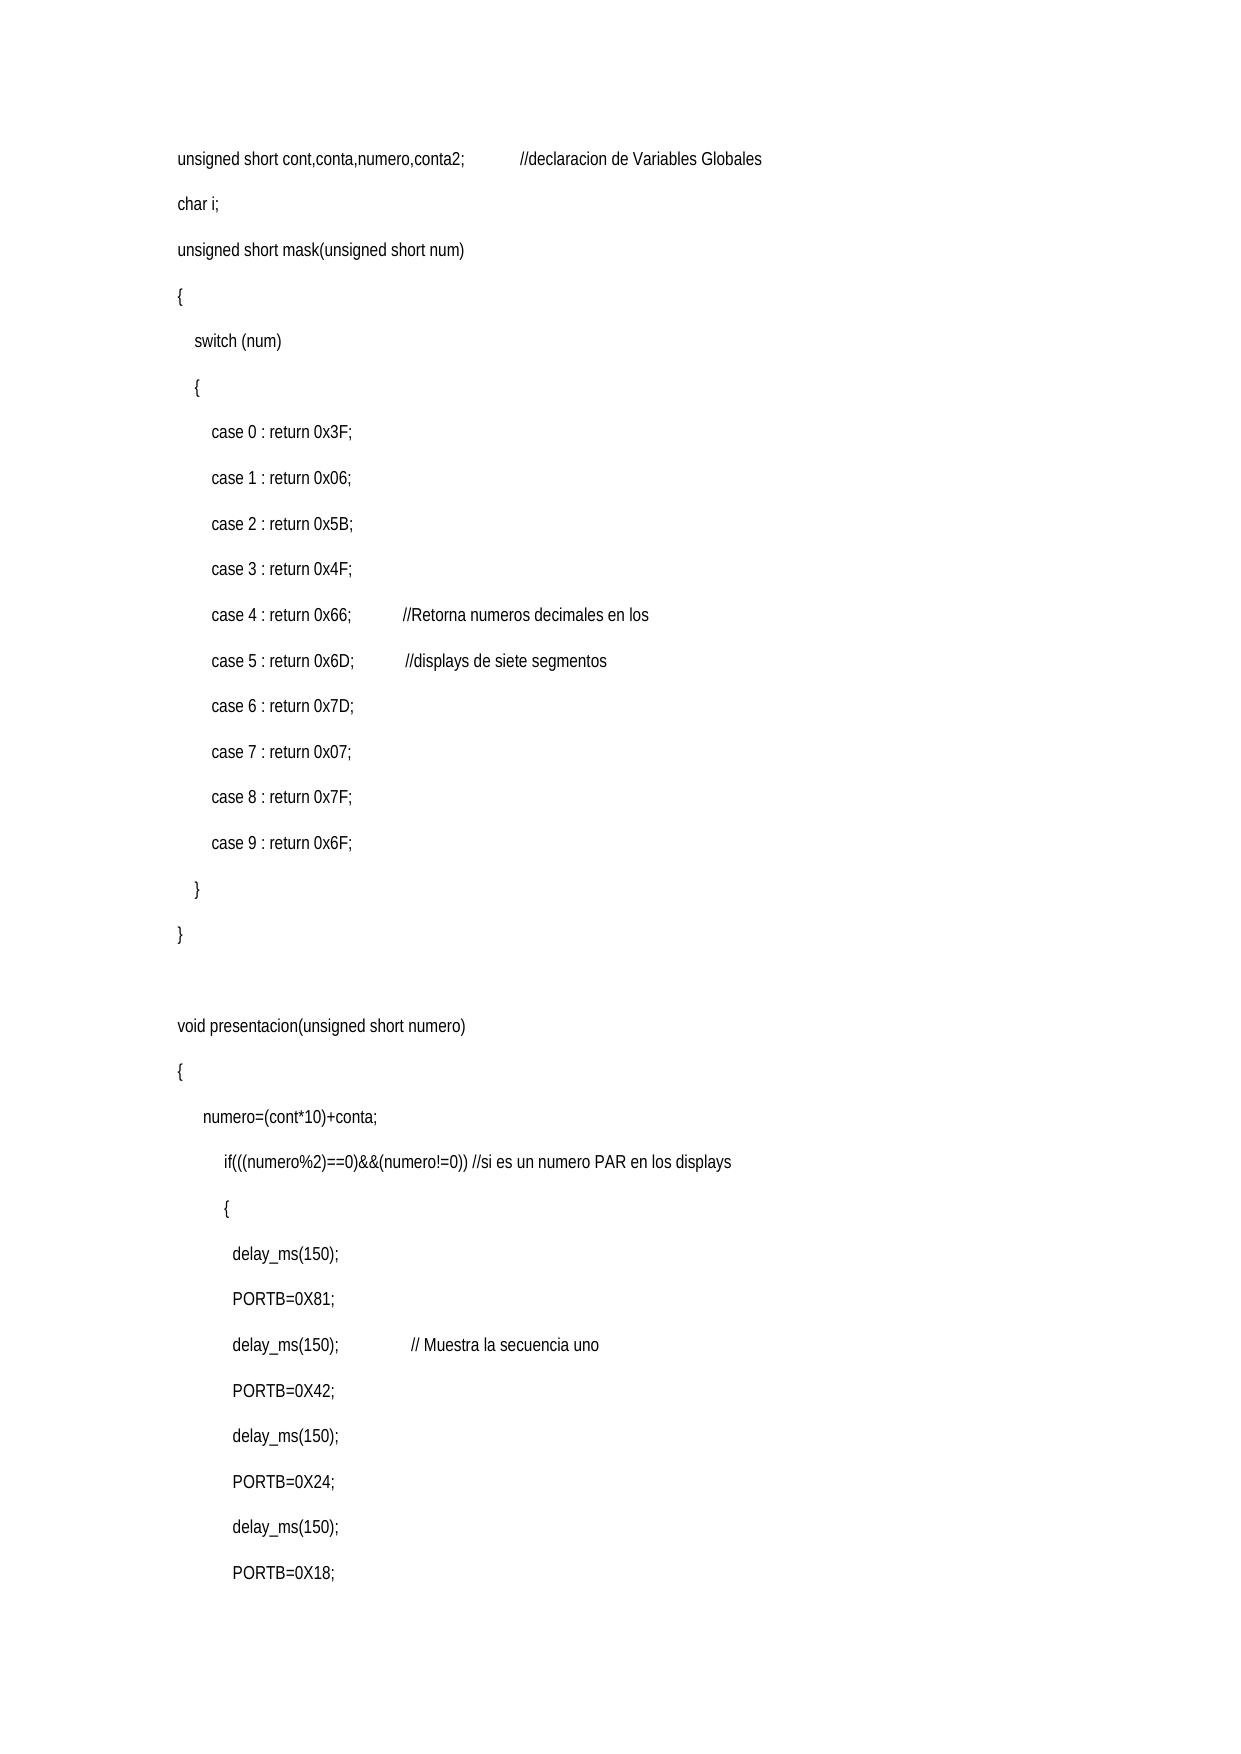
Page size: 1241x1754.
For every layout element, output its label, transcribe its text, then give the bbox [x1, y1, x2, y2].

text PORTB=0X18; [177, 1562, 1063, 1583]
text char i; [177, 193, 1063, 215]
text case 7 : return 0x07; [177, 741, 1063, 762]
text unsigned short mask(unsigned short num) [177, 239, 1063, 260]
text case 1 : return 0x06; [177, 467, 1063, 488]
text case 6 : return 0x7D; [177, 695, 1063, 717]
text { [177, 376, 1063, 397]
text switch (num) [177, 330, 1063, 352]
text unsigned short cont,conta,numero,conta2; //declaracion de Variables Globales [177, 148, 1063, 169]
text delay_ms(150); // Muestra la secuencia uno [177, 1334, 1063, 1355]
text numero=(cont*10)+conta; [177, 1106, 1063, 1127]
text delay_ms(150); [177, 1516, 1063, 1538]
text case 9 : return 0x6F; [177, 832, 1063, 853]
text PORTB=0X42; [177, 1379, 1063, 1401]
text } [177, 923, 1063, 945]
text PORTB=0X81; [177, 1288, 1063, 1310]
text { [177, 1197, 1063, 1218]
text { [177, 1060, 1063, 1082]
text case 0 : return 0x3F; [177, 421, 1063, 443]
text delay_ms(150); [177, 1425, 1063, 1447]
text case 4 : return 0x66; //Retorna numeros decimales en los [177, 604, 1063, 625]
text { [177, 284, 1063, 306]
text case 8 : return 0x7F; [177, 786, 1063, 808]
text case 5 : return 0x6D; //displays de siete segmentos [177, 649, 1063, 671]
text PORTB=0X24; [177, 1471, 1063, 1492]
text delay_ms(150); [177, 1243, 1063, 1264]
text if(((numero%2)==0)&&(numero!=0)) //si es un numero PAR en los displays [177, 1151, 1063, 1173]
text } [177, 878, 1063, 899]
text case 2 : return 0x5B; [177, 513, 1063, 534]
text void presentacion(unsigned short numero) [177, 1014, 1063, 1036]
text case 3 : return 0x4F; [177, 558, 1063, 580]
